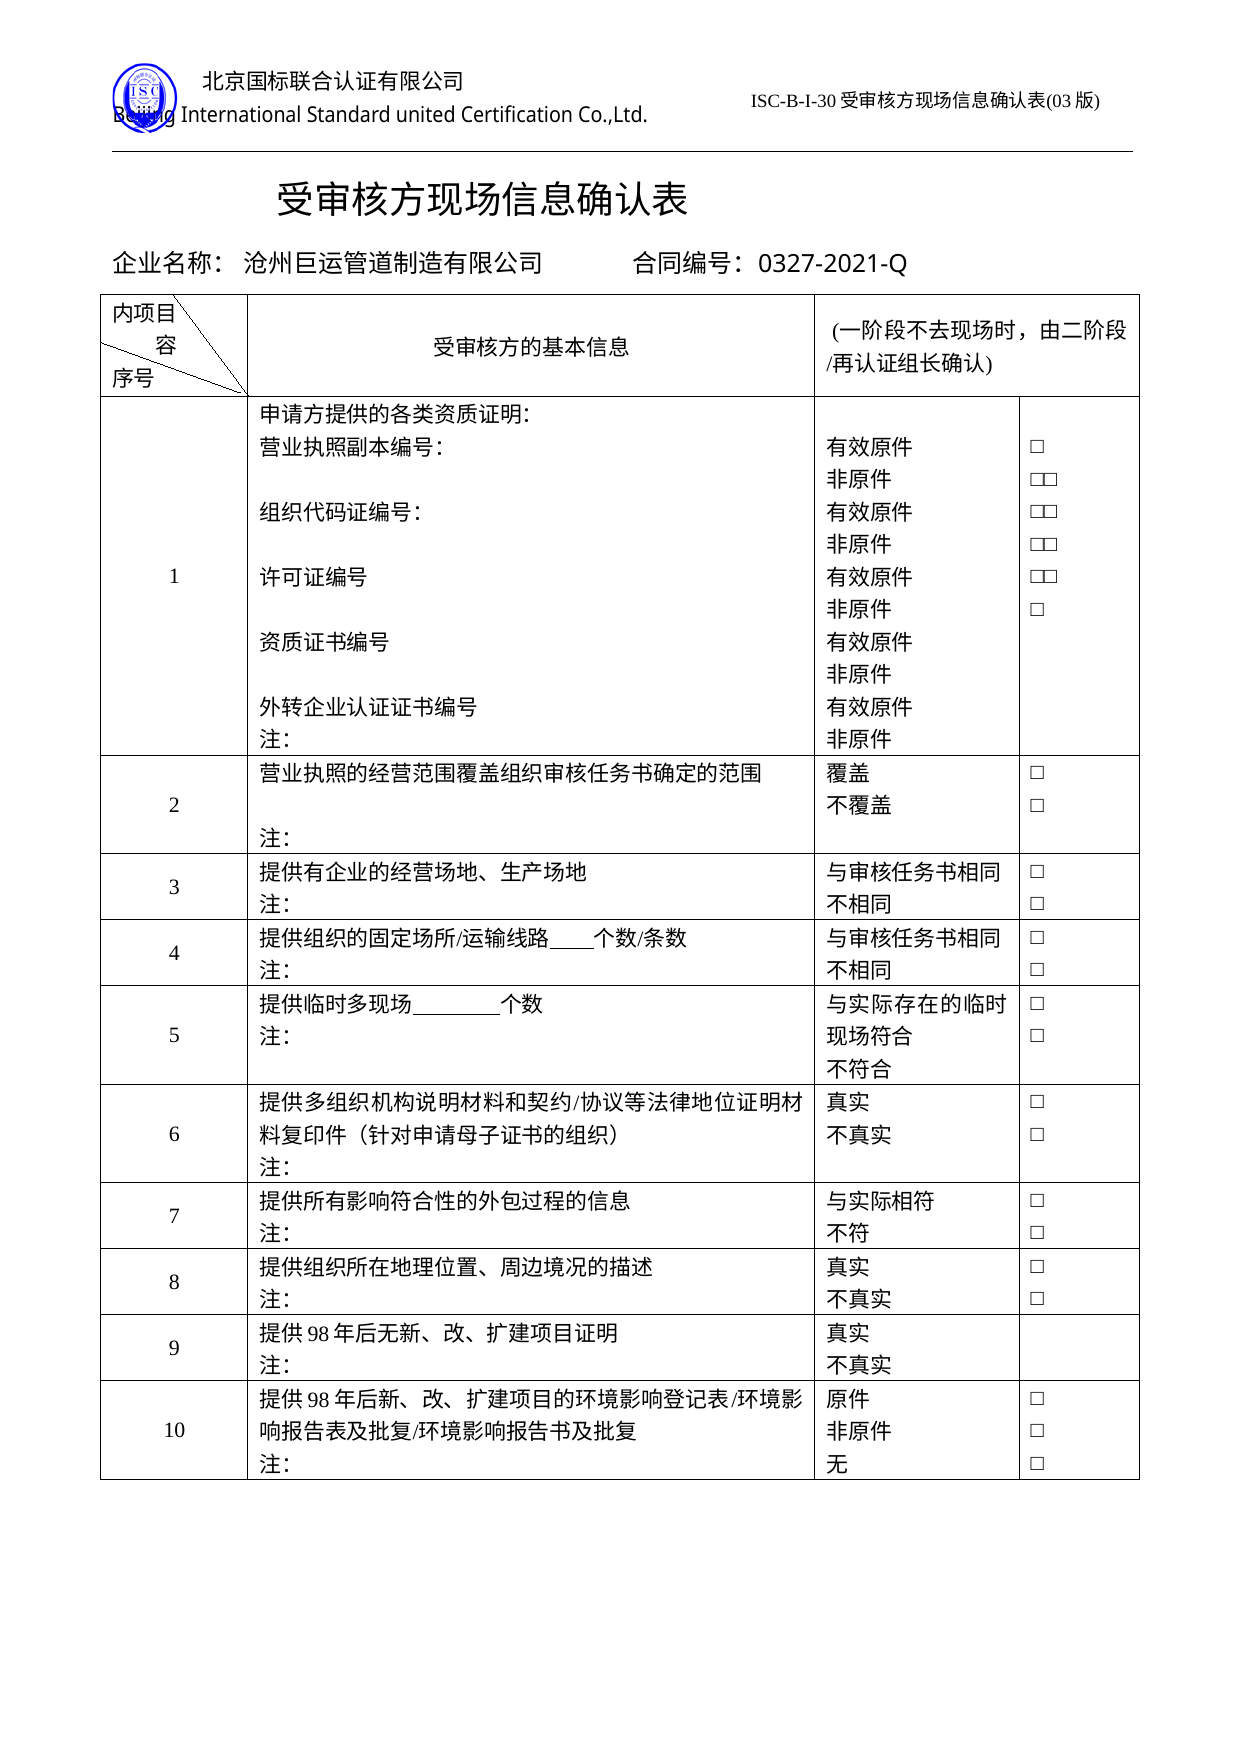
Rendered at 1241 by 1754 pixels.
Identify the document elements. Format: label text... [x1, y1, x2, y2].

text 受审核方现场信息确认表 [112, 164, 1128, 229]
table_cell 提供组织所在地理位置、周边境况的描述 注： [248, 1249, 814, 1314]
table_cell 提供有企业的经营场地、生产场地 注： [248, 854, 814, 919]
table_cell 营业执照的经营范围覆盖组织审核任务书确定的范围 注： [248, 756, 814, 853]
table_cell □ □ [1020, 1249, 1139, 1314]
table_cell 提供多组织机构说明材料和契约/协议等法律地位证明材料复印件（针对申请母子证书的组织） 注： [248, 1085, 814, 1182]
table_cell 4 [101, 920, 247, 985]
table_cell 提供所有影响符合性的外包过程的信息 注： [248, 1183, 814, 1248]
table_cell □ □□ □□ □□ □□ □ [1020, 397, 1139, 754]
table_cell [1020, 1315, 1139, 1380]
table_cell 10 [101, 1381, 247, 1479]
text 企业名称： 沧州巨运管道制造有限公司 合同编号：0327-2021-Q [112, 229, 1128, 294]
table_cell 提供98年后无新、改、扩建项目证明 注： [248, 1315, 814, 1380]
table_cell □ □ [1020, 1085, 1139, 1182]
table_cell □ □ □ [1020, 1381, 1139, 1479]
table_cell 6 [101, 1085, 247, 1182]
table_cell □ □ [1020, 920, 1139, 985]
table_cell □ □ [1020, 986, 1139, 1084]
table_cell 与实际存在的临时现场符合 不符合 [815, 986, 1019, 1084]
table_cell 7 [101, 1183, 247, 1248]
table_cell 与实际相符 不符 [815, 1183, 1019, 1248]
table_cell □ □ [1020, 1183, 1139, 1248]
table_cell □ □ [1020, 756, 1139, 853]
picture [112, 63, 180, 132]
table_cell 2 [101, 756, 247, 853]
table_header 内项目 容 序号 [101, 295, 247, 396]
table_cell 真实 不真实 [815, 1315, 1019, 1380]
table_cell 覆盖 不覆盖 [815, 756, 1019, 853]
table_cell 9 [101, 1315, 247, 1380]
table_cell 与审核任务书相同 不相同 [815, 854, 1019, 919]
table_cell 3 [101, 854, 247, 919]
table_cell 与审核任务书相同 不相同 [815, 920, 1019, 985]
table_cell 真实 不真实 [815, 1085, 1019, 1182]
table_header 受审核方的基本信息 [248, 295, 814, 396]
table_cell 提供临时多现场 个数 注： [248, 986, 814, 1084]
table_cell 5 [101, 986, 247, 1084]
table_cell 1 [101, 397, 247, 754]
table_cell 提供98年后新、改、扩建项目的环境影响登记表/环境影响报告表及批复/环境影响报告书及批复 注： [248, 1381, 814, 1479]
table_cell 原件 非原件 无 [815, 1381, 1019, 1479]
table_cell □ □ [1020, 854, 1139, 919]
table_cell 申请方提供的各类资质证明： 营业执照副本编号： 组织代码证编号： 许可证编号 资质证书编号 外转企业认证证书编号 注： [248, 397, 814, 754]
table_cell 真实 不真实 [815, 1249, 1019, 1314]
table_cell 提供组织的固定场所/运输线路 个数/条数 注： [248, 920, 814, 985]
table_header (一阶段不去现场时，由二阶段/再认证组长确认) [815, 295, 1139, 396]
table_cell 8 [101, 1249, 247, 1314]
table_cell 有效原件 非原件 有效原件 非原件 有效原件 非原件 有效原件 非原件 有效原件 非原件 [815, 397, 1019, 754]
